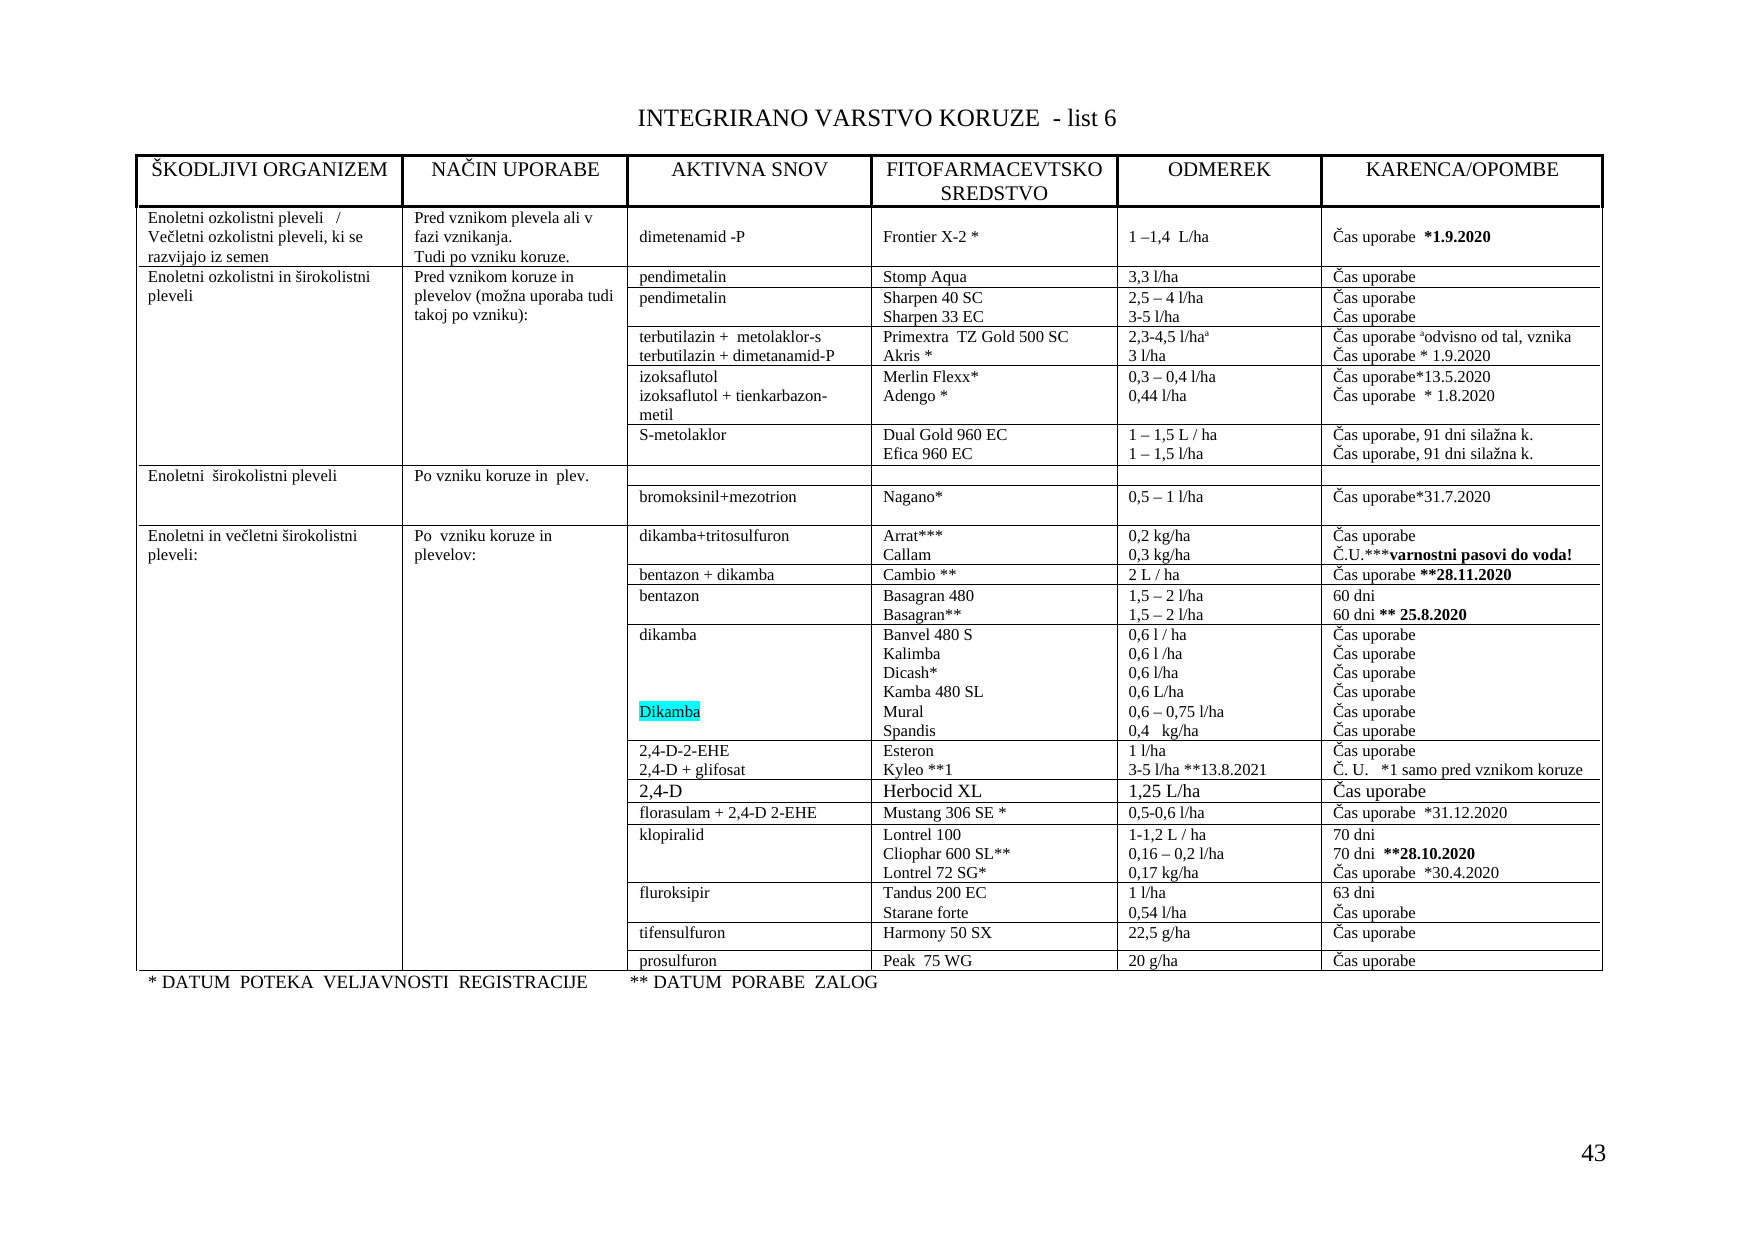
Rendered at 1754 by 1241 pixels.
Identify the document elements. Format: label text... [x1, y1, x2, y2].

table_cell 1,25 L/ha [1118, 780, 1321, 802]
table_cell Po vzniku koruze in plevelov: [403, 526, 627, 970]
table_cell Lontrel 100 Cliophar 600 SL** Lontrel 72 SG* [872, 825, 1117, 882]
table_header NAČIN UPORABE [404, 157, 626, 205]
table_cell tifensulfuron [628, 923, 871, 950]
table_cell Esteron Kyleo **1 [872, 741, 1117, 779]
table_cell Čas uporabe [1322, 950, 1602, 970]
text * DATUM POTEKA VELJAVNOSTI REGISTRACIJE ** DATUM PORABE ZALOG [148, 971, 1606, 992]
table_header ODMEREK [1119, 157, 1320, 205]
text Integrirano varstvo koruze - list 6 [148, 103, 1606, 132]
table_cell Čas uporabe [1322, 266, 1602, 287]
table_cell Čas uporabe [1322, 779, 1602, 802]
table_cell bentazon [628, 585, 871, 624]
table_cell dikamba+tritosulfuron [628, 526, 871, 564]
table_cell 1 l/ha 3-5 l/ha **13.8.2021 [1118, 741, 1321, 779]
table_cell Čas uporabe, 91 dni silažna k. Čas uporabe, 91 dni silažna k. [1322, 424, 1602, 465]
table_cell klopiralid [628, 825, 871, 882]
table_cell Peak 75 WG [872, 951, 1117, 970]
table_cell Enoletni ozkolistni in širokolistni pleveli [137, 266, 402, 465]
table_header AKTIVNA SNOV [629, 157, 870, 205]
table_cell Čas uporabe*31.7.2020 [1322, 485, 1602, 525]
table_cell dimetenamid -P [628, 208, 871, 266]
table_cell dikamba Dikamba [628, 625, 871, 740]
table_cell prosulfuron [628, 951, 871, 970]
table_cell pendimetalin [628, 267, 871, 287]
table_cell Enoletni in večletni širokolistni pleveli: [137, 525, 402, 970]
table_cell Herbocid XL [872, 780, 1117, 802]
table_cell 2,4-D-2-EHE 2,4-D + glifosat [628, 741, 871, 779]
table_cell Arrat*** Callam [872, 526, 1117, 564]
table_cell 1-1,2 L / ha 0,16 – 0,2 l/ha 0,17 kg/ha [1118, 825, 1321, 882]
table_cell 63 dni Čas uporabe [1322, 882, 1602, 922]
table_cell Harmony 50 SX [872, 923, 1117, 950]
table_cell 20 g/ha [1118, 951, 1321, 970]
table_cell fluroksipir [628, 883, 871, 922]
table_header FITOFARMACEVTSKO SREDSTVO [873, 157, 1116, 205]
table_cell 0,2 kg/ha 0,3 kg/ha [1118, 526, 1321, 564]
table_cell 3,3 l/ha [1118, 267, 1321, 287]
table_cell 1 l/ha 0,54 l/ha [1118, 883, 1321, 922]
table_cell 0,3 – 0,4 l/ha 0,44 l/ha [1118, 366, 1321, 424]
table_cell Mustang 306 SE * [872, 803, 1117, 824]
table_cell Stomp Aqua [872, 267, 1117, 287]
table_cell Tandus 200 EC Starane forte [872, 883, 1117, 922]
table_cell Dual Gold 960 EC Efica 960 EC [872, 425, 1117, 465]
table_cell S-metolaklor [628, 425, 871, 465]
table_cell Čas uporabe Čas uporabe Čas uporabe Čas uporabe Čas uporabe Čas uporabe [1322, 624, 1602, 740]
table_cell 1 – 1,5 L / ha 1 – 1,5 l/ha [1118, 425, 1321, 465]
table_cell Čas uporabe*13.5.2020 Čas uporabe * 1.8.2020 [1322, 365, 1602, 424]
table_cell 60 dni 60 dni ** 25.8.2020 [1322, 584, 1602, 624]
table_cell [628, 466, 871, 485]
table_cell Sharpen 40 SC Sharpen 33 EC [872, 288, 1117, 326]
table_cell Čas uporabe Č. U. *1 samo pred vznikom koruze [1322, 740, 1602, 779]
table_cell Čas uporabe Čas uporabe [1322, 287, 1602, 326]
table_cell Pred vznikom koruze in plevelov (možna uporaba tudi takoj po vzniku): [403, 267, 627, 465]
table_cell terbutilazin + metolaklor-s terbutilazin + dimetanamid-P [628, 327, 871, 365]
table_cell Banvel 480 S Kalimba Dicash* Kamba 480 SL Mural Spandis [872, 625, 1117, 740]
table_cell Po vzniku koruze in plev. [403, 466, 627, 525]
table_cell florasulam + 2,4-D 2-EHE [628, 803, 871, 824]
table_cell Primextra TZ Gold 500 SC Akris * [872, 327, 1117, 365]
table_cell Čas uporabe Č.U.***varnostni pasovi do voda! [1322, 525, 1602, 564]
table_header KARENCA/OPOMBE [1323, 157, 1601, 205]
table_cell 2,3-4,5 l/haa 3 l/ha [1118, 327, 1321, 365]
table_cell Enoletni ozkolistni pleveli / Večletni ozkolistni pleveli, ki se razvijajo iz semen [137, 205, 402, 266]
table_cell Čas uporabe [1322, 922, 1602, 950]
table_cell 22,5 g/ha [1118, 923, 1321, 950]
table_cell 2,4-D [628, 780, 871, 802]
table_cell pendimetalin [628, 288, 871, 326]
table_cell Nagano* [872, 486, 1117, 525]
table_cell Pred vznikom plevela ali v fazi vznikanja. Tudi po vzniku koruze. [403, 208, 627, 266]
table_cell 70 dni 70 dni **28.10.2020 Čas uporabe *30.4.2020 [1322, 824, 1602, 882]
table_cell [872, 466, 1117, 485]
table_cell 1,5 – 2 l/ha 1,5 – 2 l/ha [1118, 585, 1321, 624]
table_cell Enoletni širokolistni pleveli [137, 465, 402, 525]
table_cell 0,5 – 1 l/ha [1118, 486, 1321, 525]
table_cell [1322, 465, 1602, 485]
table_cell 0,5-0,6 l/ha [1118, 803, 1321, 824]
table_cell [1118, 466, 1321, 485]
table_cell 2 L / ha [1118, 565, 1321, 584]
table_cell 0,6 l / ha 0,6 l /ha 0,6 l/ha 0,6 L/ha 0,6 – 0,75 l/ha 0,4 kg/ha [1118, 625, 1321, 740]
table_cell Merlin Flexx* Adengo * [872, 366, 1117, 424]
table_cell Cambio ** [872, 565, 1117, 584]
table_cell Frontier X-2 * [872, 208, 1117, 266]
table_cell Basagran 480 Basagran** [872, 585, 1117, 624]
table_cell izoksaflutol izoksaflutol + tienkarbazon-metil [628, 366, 871, 424]
table_cell Čas uporabe *31.12.2020 [1322, 802, 1602, 824]
table_cell bentazon + dikamba [628, 565, 871, 584]
table_cell Čas uporabe **28.11.2020 [1322, 564, 1602, 584]
table_cell Čas uporabe aodvisno od tal, vznika Čas uporabe * 1.9.2020 [1322, 326, 1602, 365]
table_cell Čas uporabe *1.9.2020 [1322, 205, 1602, 266]
table_header ŠKODLJIVI ORGANIZEM [138, 157, 401, 205]
table_cell bromoksinil+mezotrion [628, 486, 871, 525]
table_cell 2,5 – 4 l/ha 3-5 l/ha [1118, 288, 1321, 326]
table_cell 1 –1,4 L/ha [1118, 208, 1321, 266]
